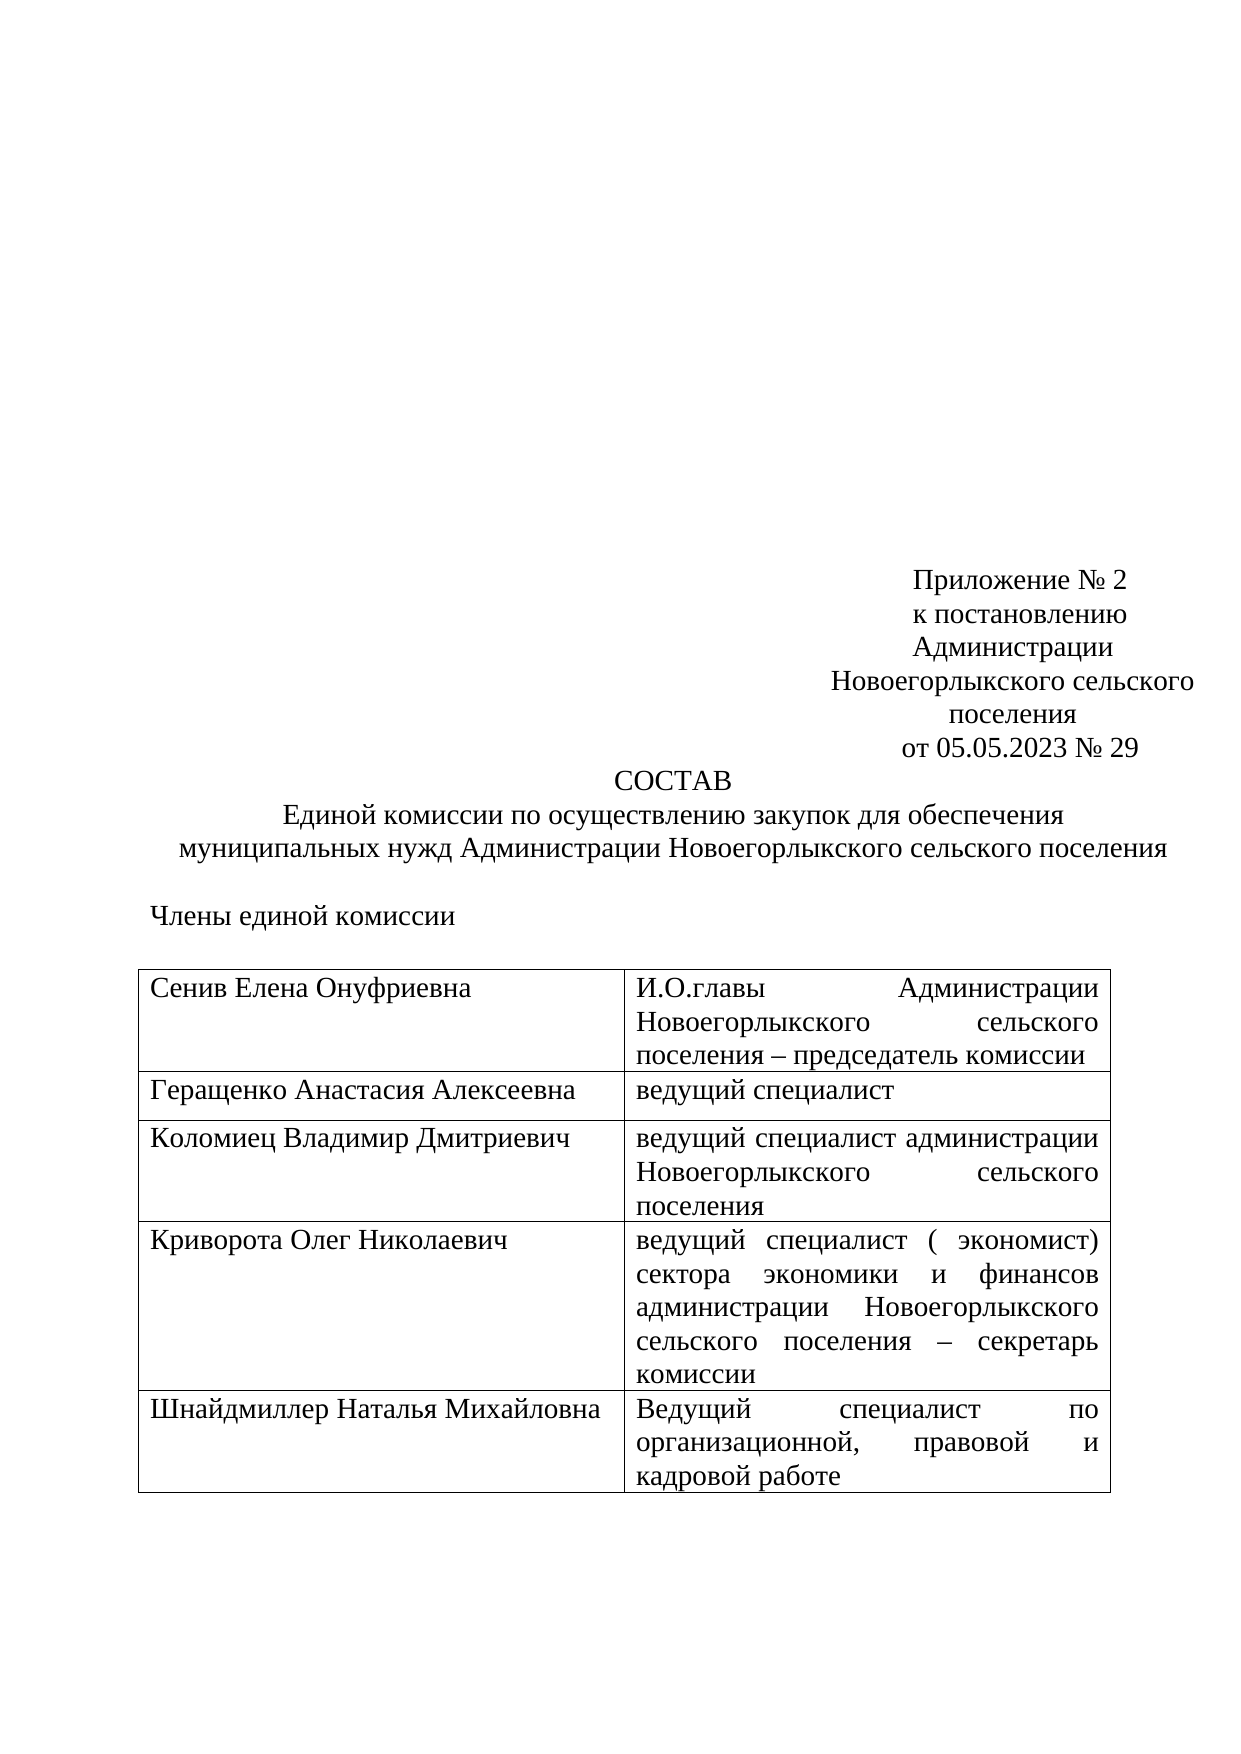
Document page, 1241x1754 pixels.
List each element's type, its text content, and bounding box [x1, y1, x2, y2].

text Приложение № 2 [844, 562, 1196, 596]
text Администрации Новоегорлыкского сельского поселения [829, 629, 1196, 730]
text Единой комиссии по осуществлению закупок для обеспечения [150, 797, 1196, 831]
text от 05.05.2023 № 29 [844, 730, 1196, 763]
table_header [139, 864, 1135, 1604]
text к постановлению [844, 596, 1196, 629]
text муниципальных нужд Администрации Новоегорлыкского сельского поселения [150, 831, 1196, 864]
list СОСТАВ [150, 763, 1196, 797]
